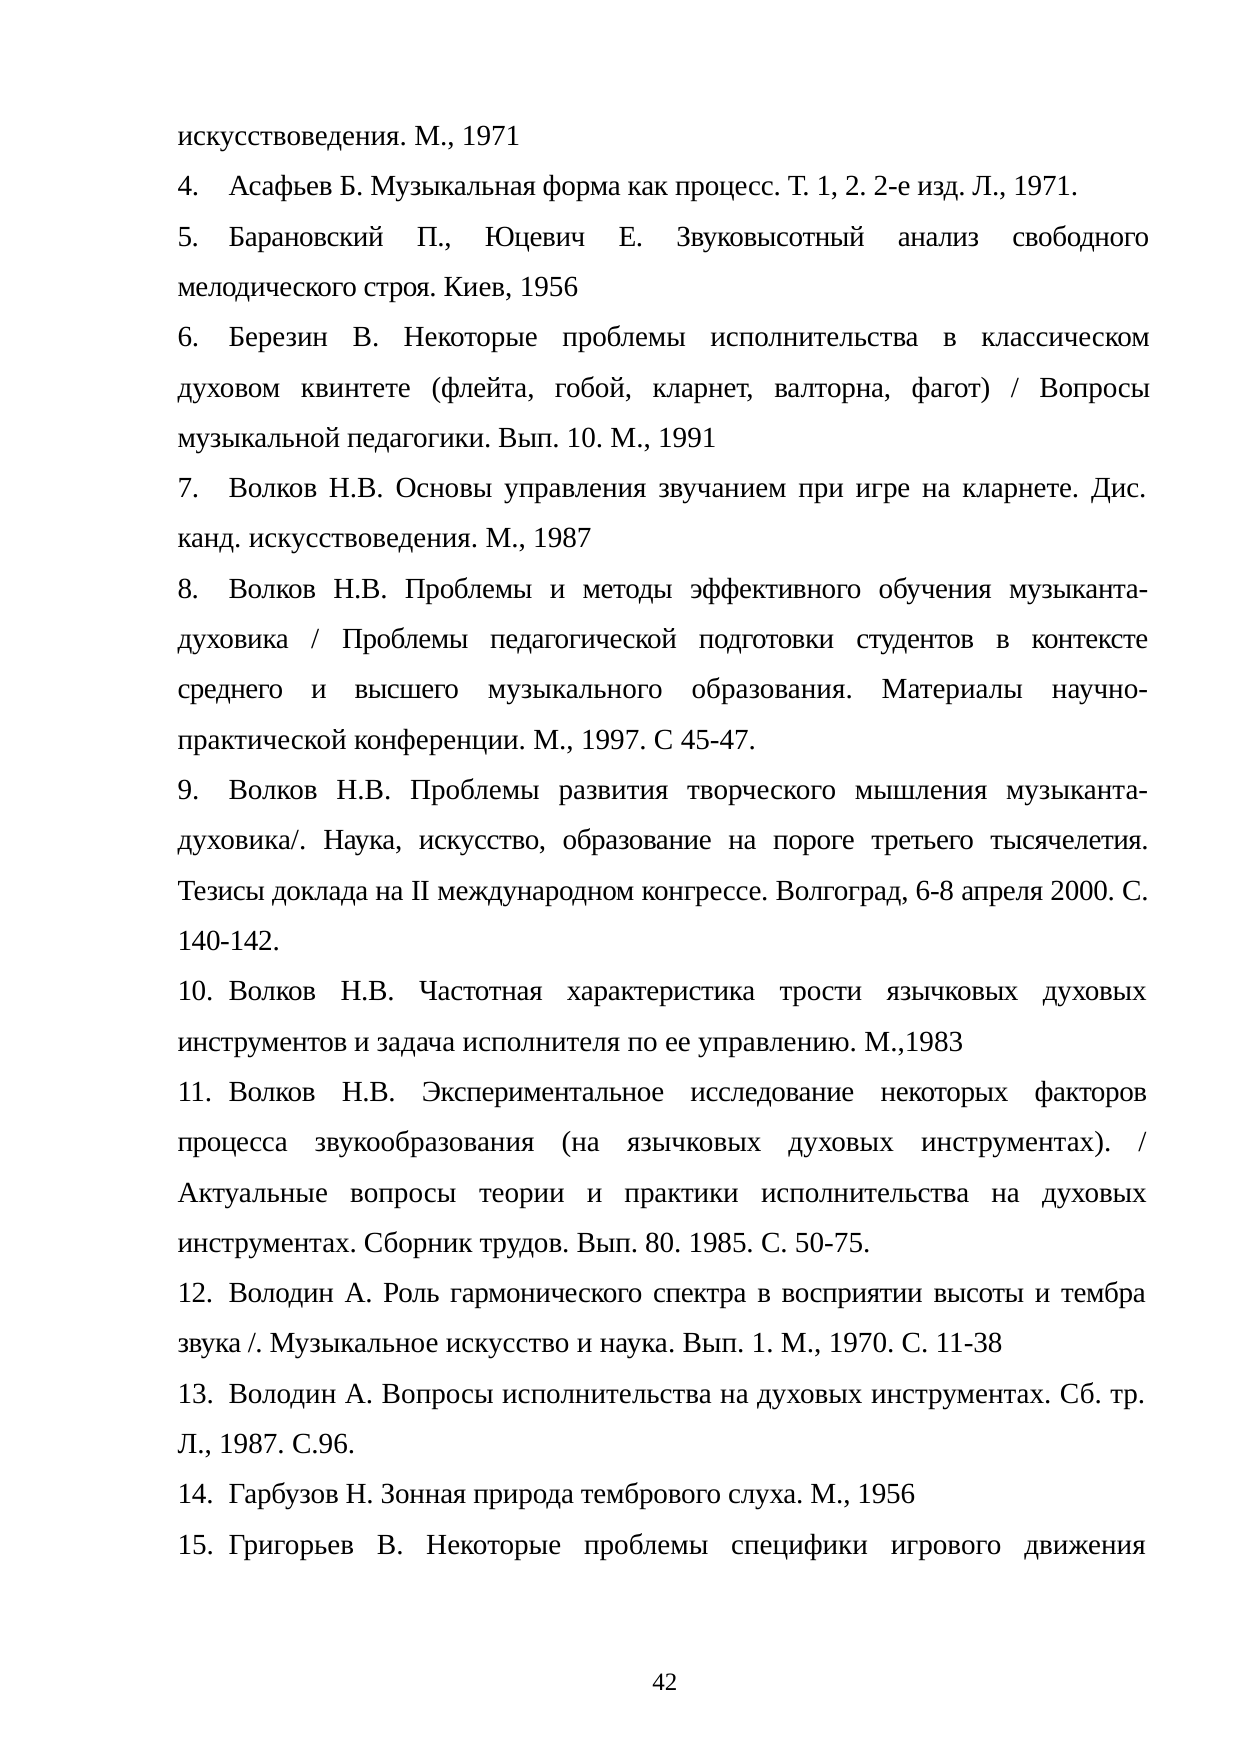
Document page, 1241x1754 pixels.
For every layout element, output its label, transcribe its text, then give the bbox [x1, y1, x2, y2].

list Асафьев Б. Музыкальная форма как процесс. Т. 1, 2. 2-е изд. Л., 1971. [177, 168, 1152, 202]
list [177, 1527, 1146, 1560]
list Барановский П., Юцевич Е. Звуковысотный анализ свободного мелодического строя. Киев, 1956 [177, 219, 1149, 303]
list Березин В. Некоторые проблемы исполнительства в классическом духовом квинтете (флейта, гобой, кларнет, валторна, фагот) / Вопросы музыкальной педагогики. Вып. 10. М., 1991 [177, 319, 1150, 453]
list Волков Н.В. Проблемы и методы эффективного обучения музыканта-духовика / Проблемы педагогической подготовки студентов в контексте среднего и высшего музыкального образования. Материалы научно-практической конференции. М., 1997. С 45-47. [177, 571, 1149, 755]
list Гарбузов Н. Зонная природа тембрового слуха. М., 1956 [177, 1477, 1152, 1510]
list Волков Н.В. Основы управления звучанием при игре на кларнете. Дис. канд. искусствоведения. М., 1987 [177, 470, 1147, 554]
list Володин А. Вопросы исполнительства на духовых инструментах. Сб. тр. Л., 1987. С.96. [177, 1376, 1146, 1460]
list Волков Н.В. Проблемы развития творческого мышления музыканта-духовика/. Наука, искусство, образование на пороге третьего тысячелетия. Тезисы доклада на II международном конгрессе. Волгоград, 6-8 апреля 2000. С. 140-142. [177, 772, 1149, 957]
list Волков Н.В. Частотная характеристика трости язычковых духовых инструментов и задача исполнителя по ее управлению. М.,1983 [177, 973, 1146, 1057]
list Волков Н.В. Экспериментальное исследование некоторых факторов процесса звукообразования (на язычковых духовых инструментах). / Актуальные вопросы теории и практики исполнительства на духовых инструментах. Сборник трудов. Вып. 80. 1985. С. 50-75. [177, 1074, 1147, 1258]
list Володин А. Роль гармонического спектра в восприятии высоты и тембра звука /. Музыкальное искусство и наука. Вып. 1. М., 1970. С. 11-38 [177, 1275, 1146, 1359]
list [177, 118, 1150, 152]
